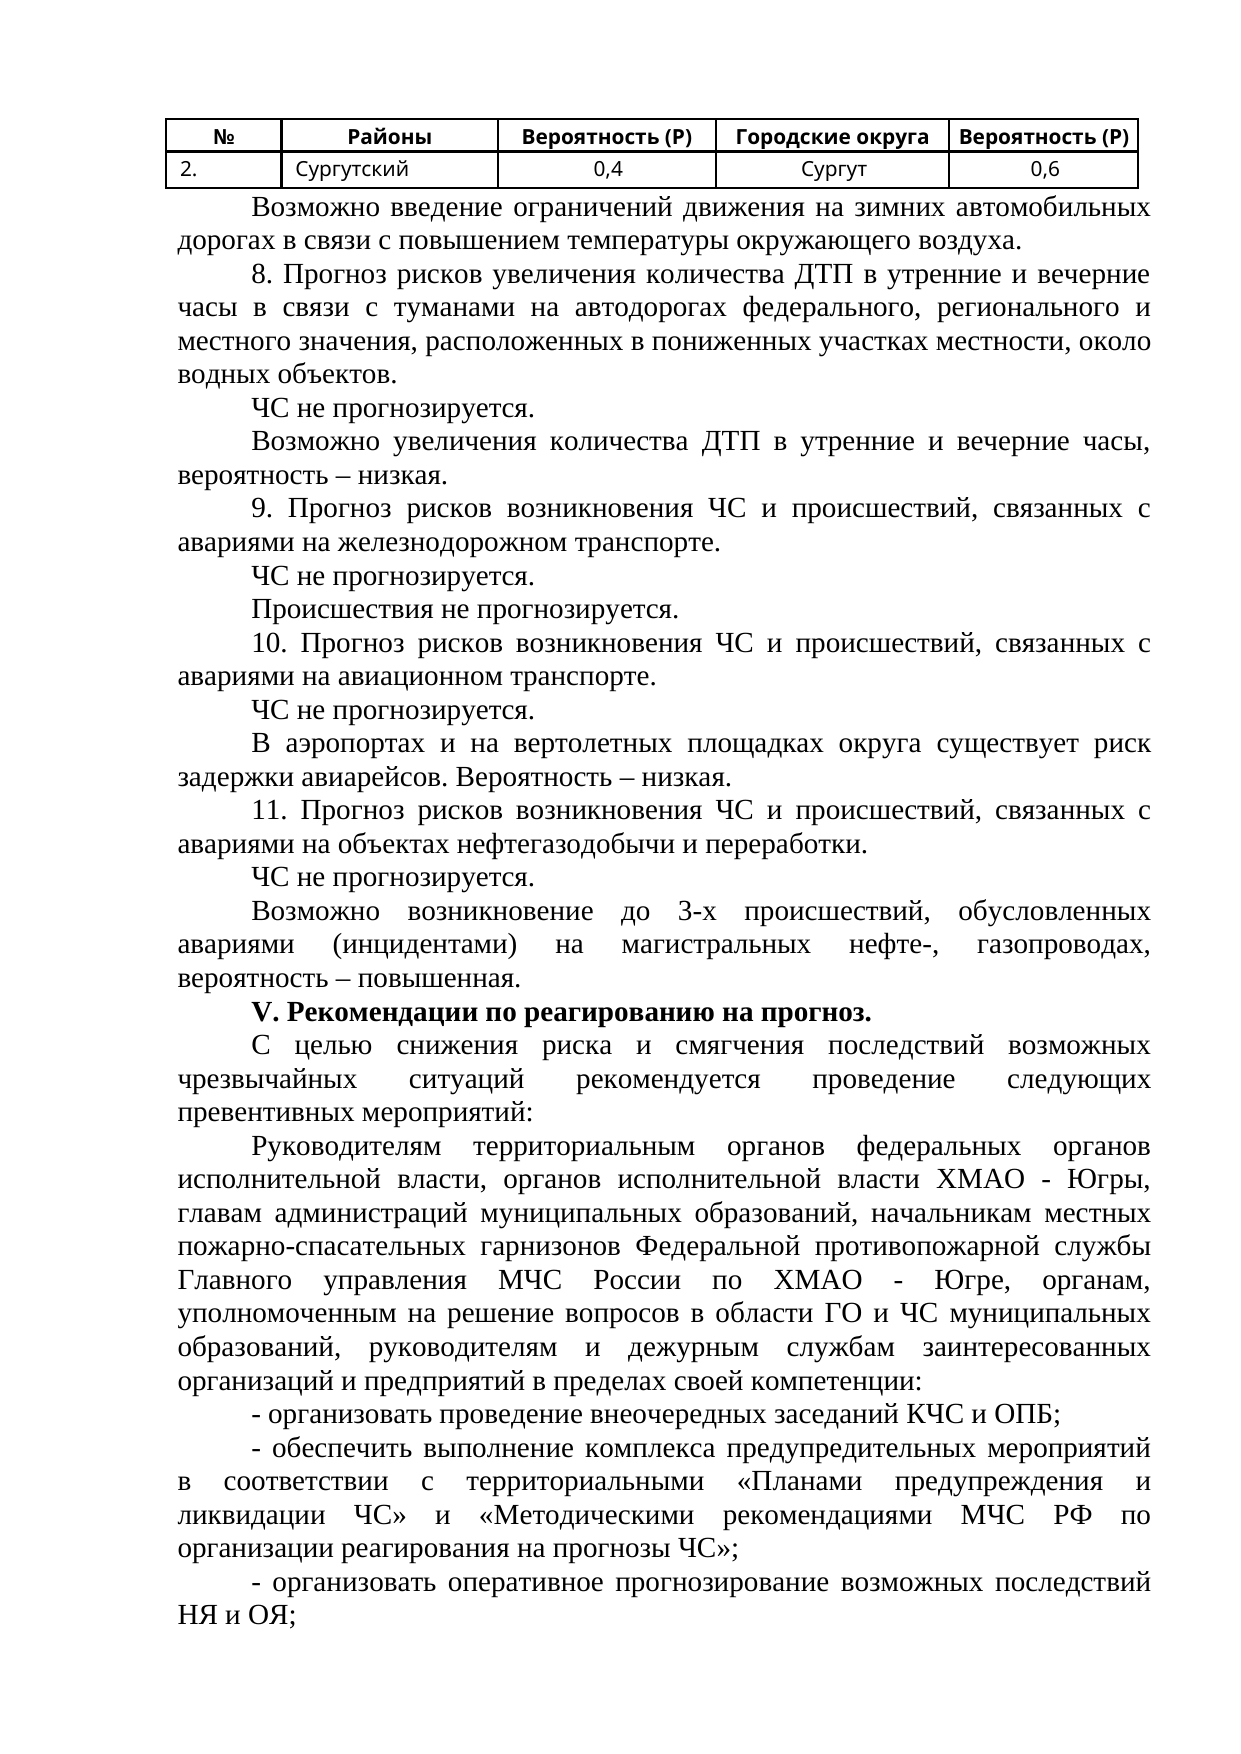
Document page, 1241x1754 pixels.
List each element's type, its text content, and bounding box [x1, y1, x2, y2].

text Происшествия не прогнозируется. [177, 591, 1152, 625]
text 11. Прогноз рисков возникновения ЧС и происшествий, связанных с авариями на объектах нефтегазодобычи и переработки. [177, 792, 1152, 859]
text - организовать проведение внеочередных заседаний КЧС и ОПБ; [177, 1396, 1152, 1430]
text ЧС не прогнозируется. [177, 859, 1152, 893]
text 8. Прогноз рисков увеличения количества ДТП в утренние и вечерние часы в связи с туманами на автодорогах федерального, регионального и местного значения, расположенных в пониженных участках местности, около водных объектов. [177, 256, 1152, 390]
table_header Городские округа [717, 120, 948, 150]
table_cell 0,6 [950, 153, 1137, 187]
text - организовать оперативное прогнозирование возможных последствий НЯ и ОЯ; [177, 1564, 1152, 1631]
table_cell 2. [167, 153, 280, 187]
table_header № [167, 120, 280, 150]
text Возможно возникновение до 3-х происшествий, обусловленных авариями (инцидентами) на магистральных нефте-, газопроводах, вероятность – повышенная. [177, 893, 1152, 994]
text С целью снижения риска и смягчения последствий возможных чрезвычайных ситуаций рекомендуется проведение следующих превентивных мероприятий: [177, 1027, 1152, 1128]
table_cell 0,4 [499, 153, 715, 187]
table_header Вероятность (Р) [499, 120, 715, 150]
table_header Районы [283, 120, 497, 150]
text Возможно введение ограничений движения на зимних автомобильных дорогах в связи с повышением температуры окружающего воздуха. [177, 189, 1152, 256]
list 9. Прогноз рисков возникновения ЧС и происшествий, связанных с авариями на железнодорожном транспорте. [177, 491, 1152, 558]
text ЧС не прогнозируется. [177, 692, 1152, 725]
text ЧС не прогнозируется. [177, 390, 1152, 423]
list V. Рекомендации по реагированию на прогноз. [177, 994, 1152, 1027]
text В аэропортах и на вертолетных площадках округа существует риск задержки авиарейсов. Вероятность – низкая. [177, 725, 1152, 792]
text - обеспечить выполнение комплекса предупредительных мероприятий в соответствии с территориальными «Планами предупреждения и ликвидации ЧС» и «Методическими рекомендациями МЧС РФ по организации реагирования на прогнозы ЧС»; [177, 1430, 1152, 1564]
text Возможно увеличения количества ДТП в утренние и вечерние часы, вероятность – низкая. [177, 423, 1152, 491]
table_cell Сургутский [283, 153, 497, 187]
table_header Вероятность (Р) [950, 120, 1137, 150]
text ЧС не прогнозируется. [177, 558, 1152, 591]
text 10. Прогноз рисков возникновения ЧС и происшествий, связанных с авариями на авиационном транспорте. [177, 625, 1152, 692]
text Руководителям территориальным органов федеральных органов исполнительной власти, органов исполнительной власти ХМАО - Югры, главам администраций муниципальных образований, начальникам местных пожарно-спасательных гарнизонов Федеральной противопожарной службы Главного управления МЧС России по ХМАО - Югре, органам, уполномоченным на решение вопросов в области ГО и ЧС муниципальных образований, руководителям и дежурным службам заинтересованных организаций и предприятий в пределах своей компетенции: [177, 1128, 1152, 1396]
table_cell Сургут [717, 153, 948, 187]
